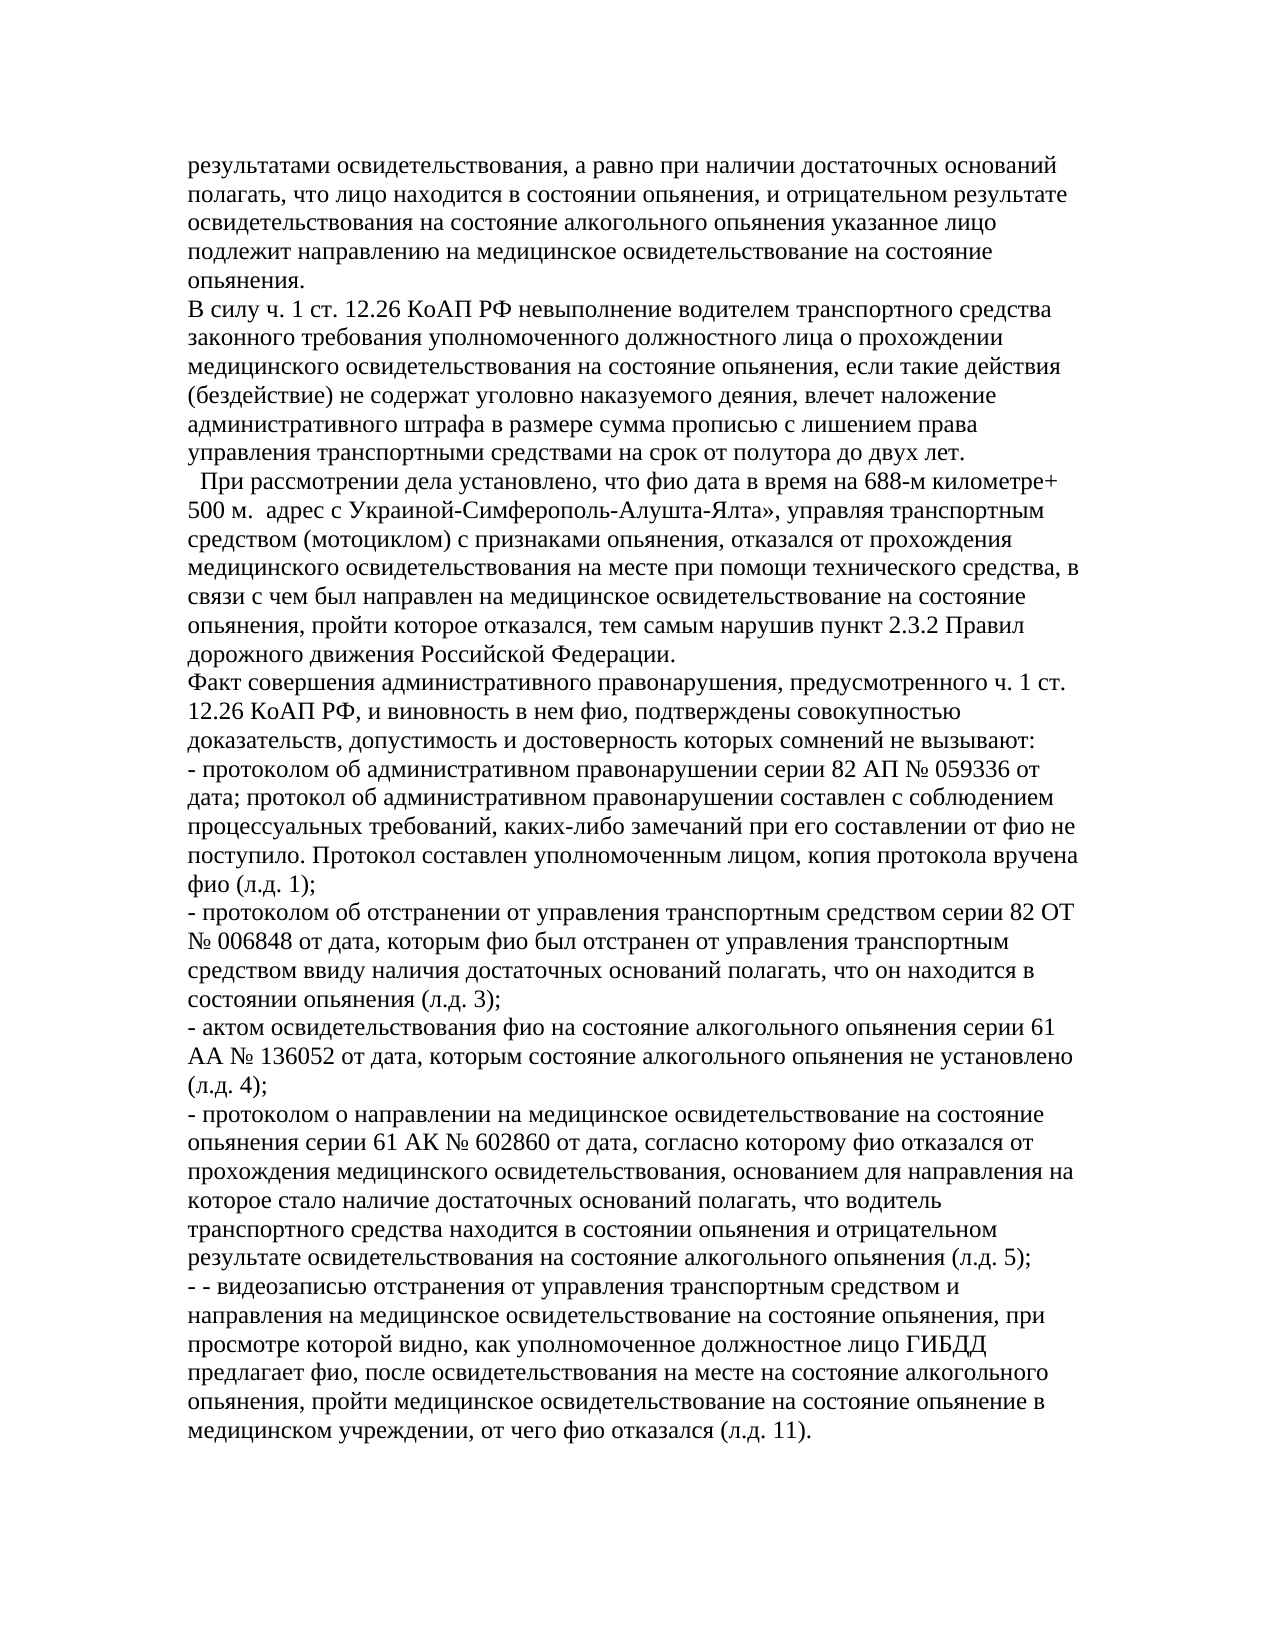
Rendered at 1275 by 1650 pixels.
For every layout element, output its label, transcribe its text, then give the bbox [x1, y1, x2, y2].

text В силу ч. 1 ст. 12.26 КоАП РФ невыполнение водителем транспортного средства законного требования уполномоченного должностного лица о прохождении медицинского освидетельствования на состояние опьянения, если такие действия (бездействие) не содержат уголовно наказуемого деяния, влечет наложение административного штрафа в размере сумма прописью с лишением права управления транспортными средствами на срок от полутора до двух лет. [187, 294, 1087, 466]
text - протоколом об отстранении от управления транспортным средством серии 82 ОТ № 006848 от дата, которым фио был отстранен от управления транспортным средством ввиду наличия достаточных оснований полагать, что он находится в состоянии опьянения (л.д. 3); [187, 897, 1087, 1012]
text - протоколом об административном правонарушении серии 82 АП № 059336 от дата; протокол об административном правонарушении составлен с соблюдением процессуальных требований, каких-либо замечаний при его составлении от фио не поступило. Протокол составлен уполномоченным лицом, копия протокола вручена фио (л.д. 1); [187, 754, 1087, 897]
text - актом освидетельствования фио на состояние алкогольного опьянения серии 61 АА № 136052 от дата, которым состояние алкогольного опьянения не установлено (л.д. 4); [187, 1012, 1087, 1099]
text - - видеозаписью отстранения от управления транспортным средством и направления на медицинское освидетельствование на состояние опьянения, при просмотре которой видно, как уполномоченное должностное лицо ГИБДД предлагает фио, после освидетельствования на месте на состояние алкогольного опьянения, пройти медицинское освидетельствование на состояние опьянение в медицинском учреждении, от чего фио отказался (л.д. 11). [187, 1271, 1087, 1444]
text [187, 150, 1087, 294]
text При рассмотрении дела установлено, что фио дата в время на 688-м километре+ 500 м. адрес с Украиной-Симферополь-Алушта-Ялта», управляя транспортным средством (мотоциклом) с признаками опьянения, отказался от прохождения медицинского освидетельствования на месте при помощи технического средства, в связи с чем был направлен на медицинское освидетельствование на состояние опьянения, пройти которое отказался, тем самым нарушив пункт 2.3.2 Правил дорожного движения Российской Федерации. [187, 466, 1087, 667]
text Факт совершения административного правонарушения, предусмотренного ч. 1 ст. 12.26 КоАП РФ, и виновность в нем фио, подтверждены совокупностью доказательств, допустимость и достоверность которых сомнений не вызывают: [187, 667, 1087, 754]
text - протоколом о направлении на медицинское освидетельствование на состояние опьянения серии 61 АК № 602860 от дата, согласно которому фио отказался от прохождения медицинского освидетельствования, основанием для направления на которое стало наличие достаточных оснований полагать, что водитель транспортного средства находится в состоянии опьянения и отрицательном результате освидетельствования на состояние алкогольного опьянения (л.д. 5); [187, 1099, 1087, 1271]
